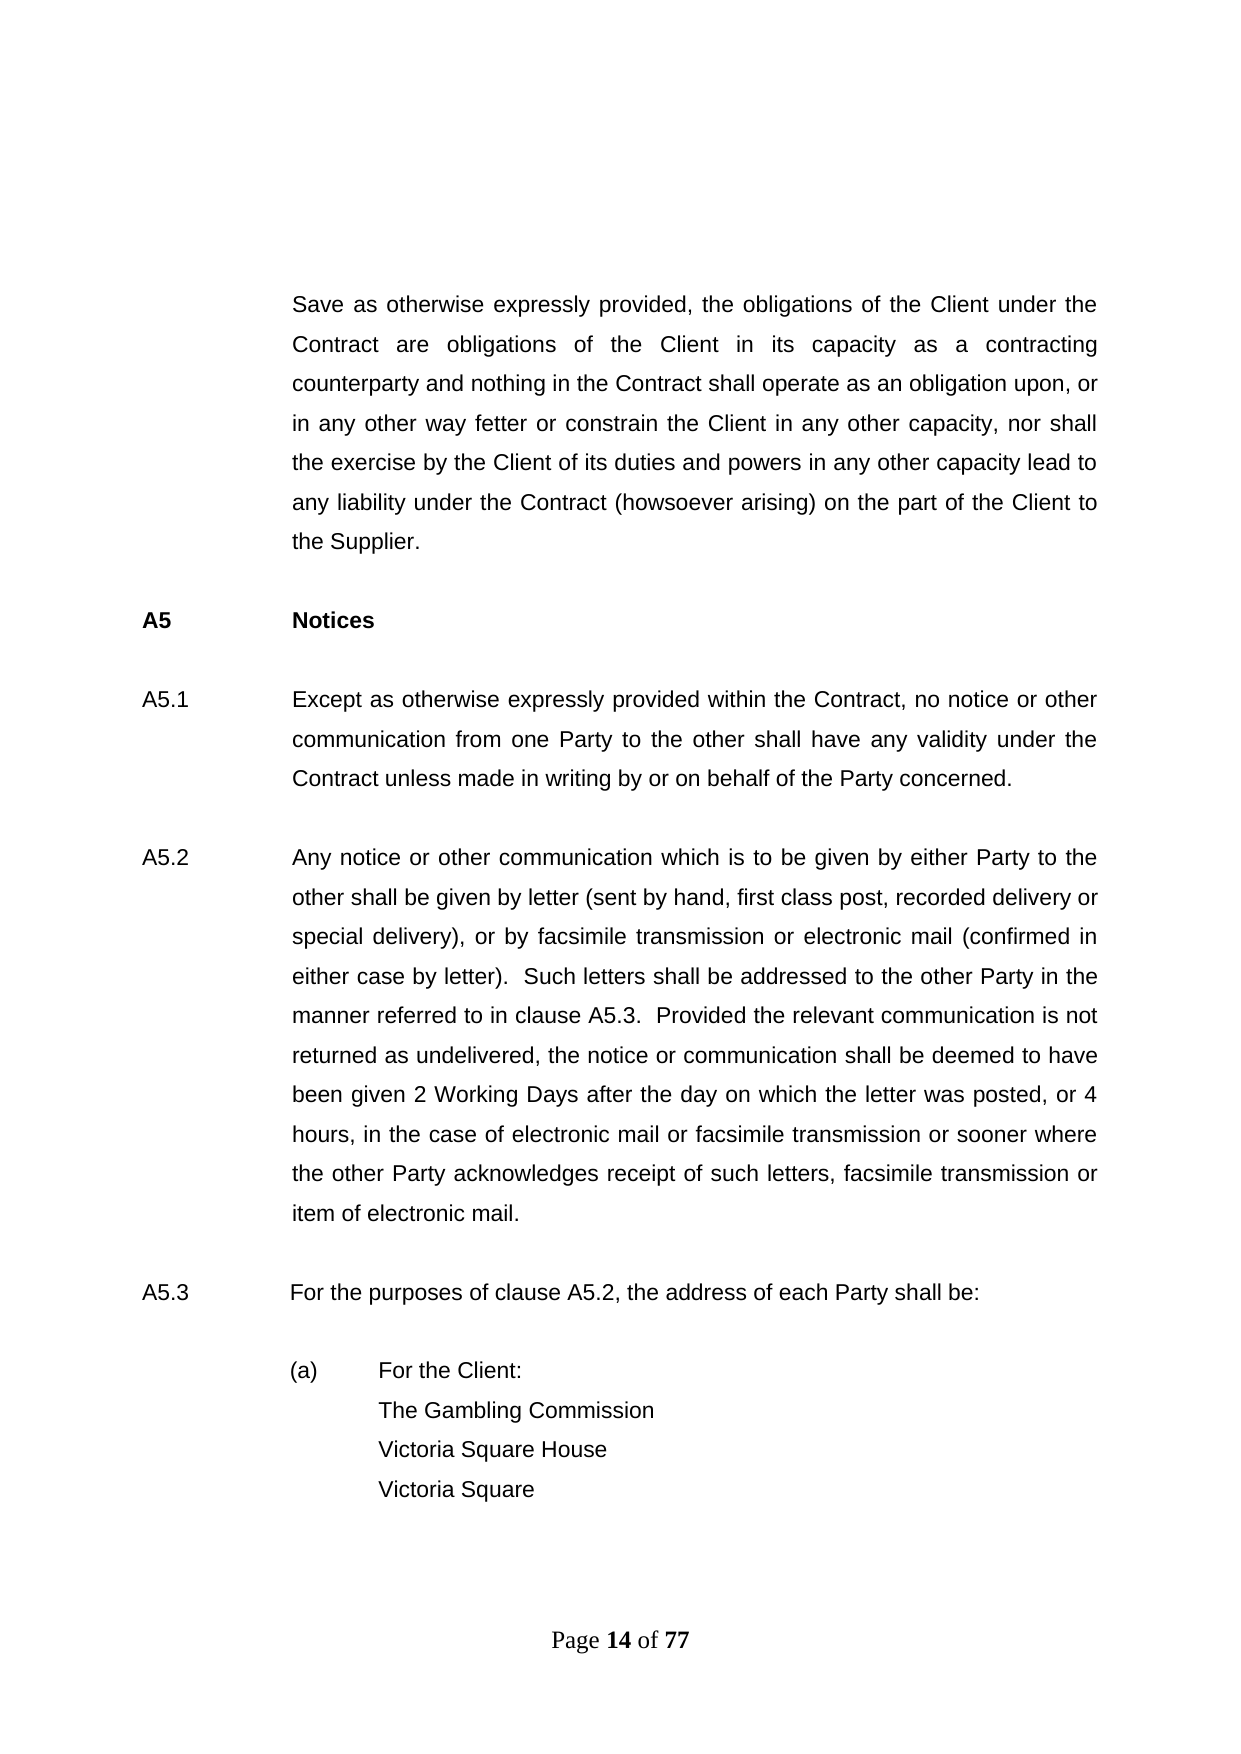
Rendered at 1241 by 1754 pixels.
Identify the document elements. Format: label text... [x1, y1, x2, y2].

text A5.2 Any notice or other communication which is to be given by either Party to the other shall be given by letter (sent by hand, first class post, recorded delivery or special delivery), or by facsimile transmission or electronic mail (confirmed in either case by letter). Such letters shall be addressed to the other Party in the manner referred to in clause A5.3. Provided the relevant communication is not returned as undelivered, the notice or communication shall be deemed to have been given 2 Working Days after the day on which the letter was posted, or 4 hours, in the case of electronic mail or facsimile transmission or sooner where the other Party acknowledges receipt of such letters, facsimile transmission or item of electronic mail. [142, 844, 1098, 1226]
text The Gambling Commission [217, 1397, 1098, 1423]
text Victoria Square [217, 1476, 1098, 1502]
text A5.1 Except as otherwise expressly provided within the Contract, no notice or other communication from one Party to the other shall have any validity under the Contract unless made in writing by or on behalf of the Party concerned. [142, 686, 1098, 792]
text (a) For the Client: [289, 1357, 1098, 1384]
text Save as otherwise expressly provided, the obligations of the Client under the Contract are obligations of the Client in its capacity as a contracting counterparty and nothing in the Contract shall operate as an obligation upon, or in any other way fetter or constrain the Client in any other capacity, nor shall the exercise by the Client of its duties and powers in any other capacity lead to any liability under the Contract (howsoever arising) on the part of the Client to the Supplier. [142, 291, 1098, 555]
text Victoria Square House [217, 1436, 1098, 1463]
text A5.3 For the purposes of clause A5.2, the address of each Party shall be: [142, 1278, 1098, 1305]
text A5 Notices [142, 607, 1098, 634]
